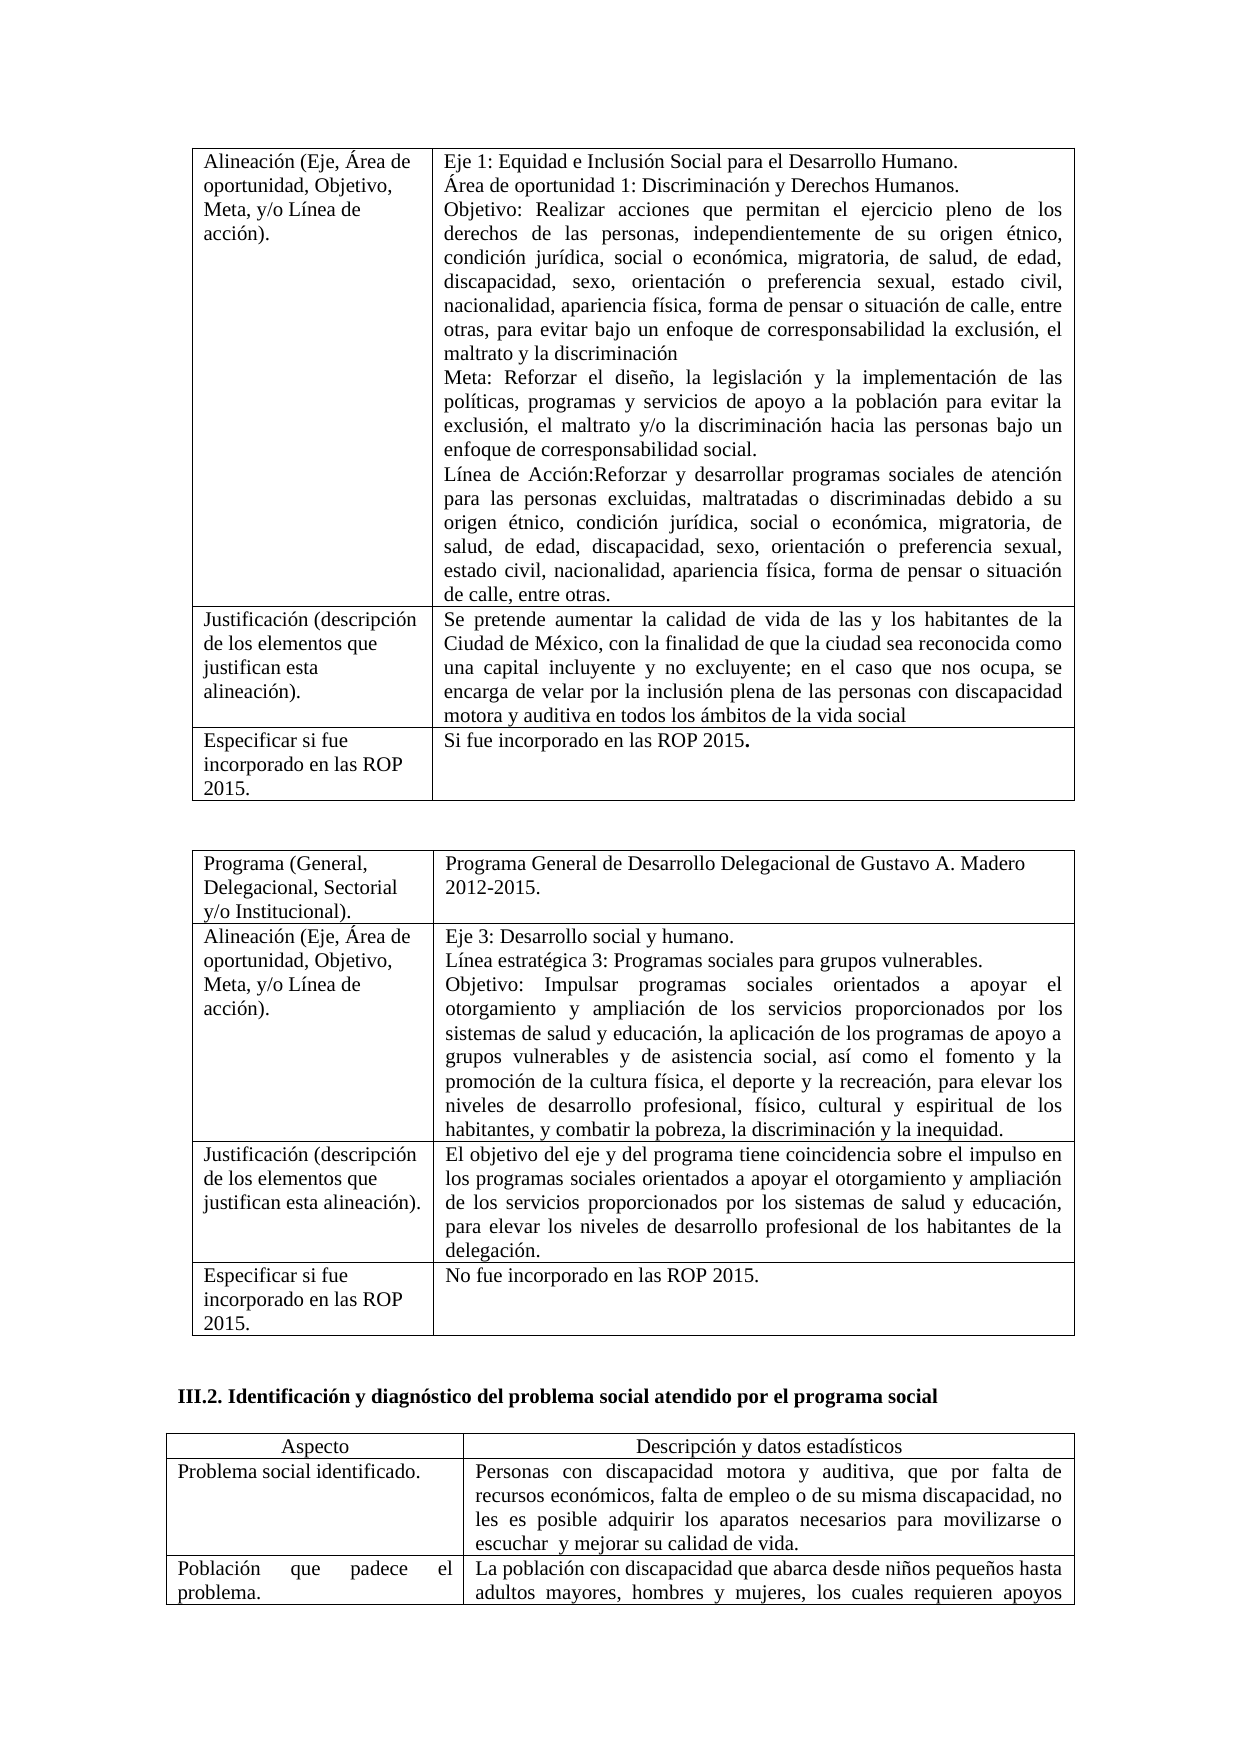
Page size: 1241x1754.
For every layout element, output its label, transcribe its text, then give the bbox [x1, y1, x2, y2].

table_cell El objetivo del eje y del programa tiene coincidencia sobre el impulso en los programas sociales orientados a apoyar el otorgamiento y ampliación de los servicios proporcionados por los sistemas de salud y educación, para elevar los niveles de desarrollo profesional de los habitantes de la delegación. [434, 1142, 1074, 1262]
table_cell Alineación (Eje, Área de oportunidad, Objetivo, Meta, y/o Línea de acción). [193, 149, 432, 606]
table_cell Justificación (descripción de los elementos que justifican esta alineación). [193, 607, 432, 727]
text III.2. Identificación y diagnóstico del problema social atendido por el programa social [177, 1384, 1063, 1408]
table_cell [464, 1556, 1074, 1604]
table_cell Especificar si fue incorporado en las ROP 2015. [193, 1263, 433, 1335]
table_cell Eje 3: Desarrollo social y humano. Línea estratégica 3: Programas sociales para grupos vulnerables. Objetivo: Impulsar programas sociales orientados a apoyar el otorgamiento y ampliación de los servicios proporcionados por los sistemas de salud y educación, la aplicación de los programas de apoyo a grupos vulnerables y de asistencia social, así como el fomento y la promoción de la cultura física, el deporte y la recreación, para elevar los niveles de desarrollo profesional, físico, cultural y espiritual de los habitantes, y combatir la pobreza, la discriminación y la inequidad. [434, 924, 1074, 1141]
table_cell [167, 1556, 463, 1604]
table_cell Si fue incorporado en las ROP 2015. [433, 728, 1074, 800]
table_cell Problema social identificado. [167, 1459, 463, 1555]
table_cell Alineación (Eje, Área de oportunidad, Objetivo, Meta, y/o Línea de acción). [193, 924, 433, 1141]
table_cell Se pretende aumentar la calidad de vida de las y los habitantes de la Ciudad de México, con la finalidad de que la ciudad sea reconocida como una capital incluyente y no excluyente; en el caso que nos ocupa, se encarga de velar por la inclusión plena de las personas con discapacidad motora y auditiva en todos los ámbitos de la vida social [433, 607, 1074, 727]
table_header Programa General de Desarrollo Delegacional de Gustavo A. Madero 2012-2015. [434, 851, 1074, 923]
table_cell Especificar si fue incorporado en las ROP 2015. [193, 728, 432, 800]
table_cell No fue incorporado en las ROP 2015. [434, 1263, 1074, 1335]
table_header Aspecto [167, 1434, 463, 1458]
table_cell Justificación (descripción de los elementos que justifican esta alineación). [193, 1142, 433, 1262]
table_cell Personas con discapacidad motora y auditiva, que por falta de recursos económicos, falta de empleo o de su misma discapacidad, no les es posible adquirir los aparatos necesarios para movilizarse o escuchar y mejorar su calidad de vida. [464, 1459, 1074, 1555]
table_cell Eje 1: Equidad e Inclusión Social para el Desarrollo Humano. Área de oportunidad 1: Discriminación y Derechos Humanos. Objetivo: Realizar acciones que permitan el ejercicio pleno de los derechos de las personas, independientemente de su origen étnico, condición jurídica, social o económica, migratoria, de salud, de edad, discapacidad, sexo, orientación o preferencia sexual, estado civil, nacionalidad, apariencia física, forma de pensar o situación de calle, entre otras, para evitar bajo un enfoque de corresponsabilidad la exclusión, el maltrato y la discriminación Meta: Reforzar el diseño, la legislación y la implementación de las políticas, programas y servicios de apoyo a la población para evitar la exclusión, el maltrato y/o la discriminación hacia las personas bajo un enfoque de corresponsabilidad social. Línea de Acción:Reforzar y desarrollar programas sociales de atención para las personas excluidas, maltratadas o discriminadas debido a su origen étnico, condición jurídica, social o económica, migratoria, de salud, de edad, discapacidad, sexo, orientación o preferencia sexual, estado civil, nacionalidad, apariencia física, forma de pensar o situación de calle, entre otras. [433, 149, 1074, 606]
table_header Programa (General, Delegacional, Sectorial y/o Institucional). [193, 851, 433, 923]
table_header Descripción y datos estadísticos [464, 1434, 1074, 1458]
